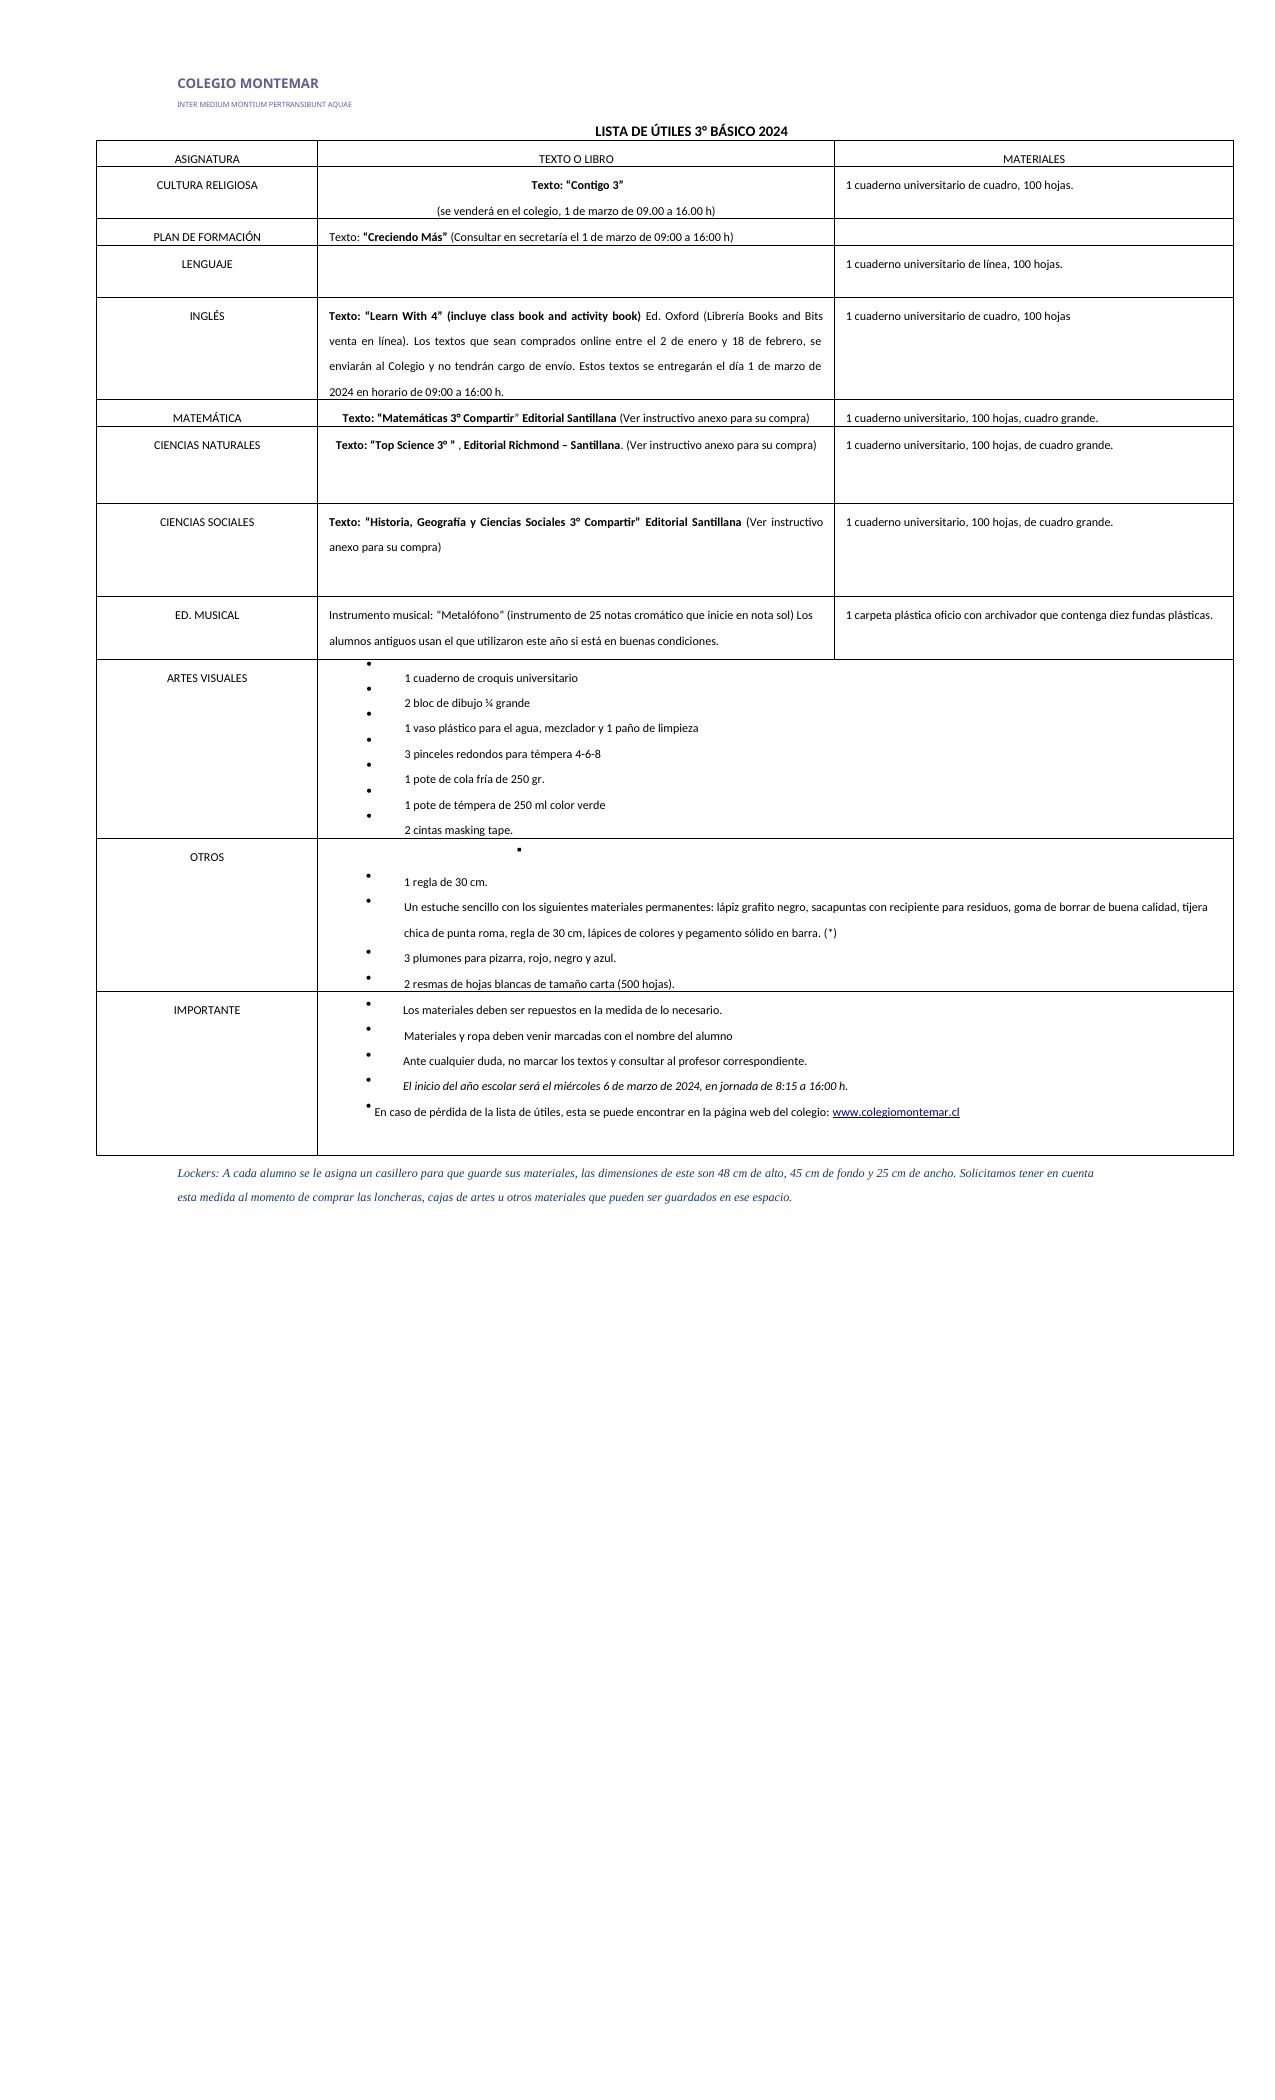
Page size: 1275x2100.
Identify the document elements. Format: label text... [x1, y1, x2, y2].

table_cell Texto: “Creciendo Más” (Consultar en secretaría el 1 de marzo de 09:00 a 16:00 h) [318, 219, 834, 245]
table_cell Instrumento musical: “Metalófono” (instrumento de 25 notas cromático que inicie en nota sol) Los alumnos antiguos usan el que utilizaron este año si está en buenas condiciones. [318, 597, 834, 659]
text LISTA DE ÚTILES 3° BÁSICO 2024 [177, 109, 1199, 140]
table_cell 1 cuaderno universitario de cuadro, 100 hojas. [835, 167, 1233, 218]
table_cell PLAN DE FORMACIÓN [97, 219, 317, 245]
table_header ASIGNATURA [97, 141, 317, 166]
table_cell ARTES VISUALES [97, 660, 317, 838]
table_cell 1 cuaderno universitario de línea, 100 hojas. [835, 246, 1233, 297]
text Lockers: A cada alumno se le asigna un casillero para que guarde sus materiales, las dimensiones de este son 48 cm de alto, 45 cm de fondo y 25 cm de ancho. Solicitamos tener en cuenta esta medida al momento de comprar las loncheras, cajas de artes u otros materiales que pueden ser guardados en ese espacio. [177, 1156, 1098, 1204]
table_cell OTROS [97, 839, 317, 991]
table_cell CULTURA RELIGIOSA [97, 167, 317, 218]
table_cell 1 cuaderno universitario, 100 hojas, cuadro grande. [835, 400, 1233, 426]
table_cell CIENCIAS SOCIALES [97, 504, 317, 596]
table_cell INGLÉS [97, 298, 317, 399]
table_cell Texto: “Learn With 4” (incluye class book and activity book) Ed. Oxford (Librería Books and Bits venta en línea). Los textos que sean comprados online entre el 2 de enero y 18 de febrero, se enviarán al Colegio y no tendrán cargo de envío. Estos textos se entregarán el día 1 de marzo de 2024 en horario de 09:00 a 16:00 h. [318, 298, 834, 399]
table_cell LENGUAJE [97, 246, 317, 297]
table_cell Texto: “Historia, Geografía y Ciencias Sociales 3° Compartir” Editorial Santillana (Ver instructivo anexo para su compra) [318, 504, 834, 596]
table_header MATERIALES [835, 141, 1233, 166]
table_cell Texto: “Top Science 3° ” , Editorial Richmond – Santillana. (Ver instructivo anexo para su compra) [318, 427, 834, 503]
table_header TEXTO O LIBRO [318, 141, 834, 166]
table_cell [835, 219, 1233, 245]
text COLEGIO MONTEMAR [177, 61, 1098, 92]
table_cell [318, 246, 834, 297]
table_cell IMPORTANTE [97, 992, 317, 1155]
table_cell 1 cuaderno universitario, 100 hojas, de cuadro grande. [835, 427, 1233, 503]
table_cell 1 cuaderno de croquis universitario 2 bloc de dibujo ¼ grande 1 vaso plástico para el agua, mezclador y 1 paño de limpieza 3 pinceles redondos para témpera 4-6-8 1 pote de cola fría de 250 gr. 1 pote de témpera de 250 ml color verde 2 cintas masking tape. [318, 660, 1233, 838]
table_cell CIENCIAS NATURALES [97, 427, 317, 503]
table_cell Texto: “Matemáticas 3° Compartir” Editorial Santillana (Ver instructivo anexo para su compra) [318, 400, 834, 426]
table_cell 1 carpeta plástica oficio con archivador que contenga diez fundas plásticas. [835, 597, 1233, 659]
text INTER MEDIUM MONTIUM PERTRANSIBUNT AQUAE [177, 92, 1199, 109]
table_cell Los materiales deben ser repuestos en la medida de lo necesario. Materiales y ropa deben venir marcadas con el nombre del alumno Ante cualquier duda, no marcar los textos y consultar al profesor correspondiente. El inicio del año escolar será el miércoles 6 de marzo de 2024, en jornada de 8:15 a 16:00 h. En caso de pérdida de la lista de útiles, esta se puede encontrar en la página web del colegio: www.colegiomontemar.cl [318, 992, 1233, 1155]
table_cell 1 regla de 30 cm. Un estuche sencillo con los siguientes materiales permanentes: lápiz grafito negro, sacapuntas con recipiente para residuos, goma de borrar de buena calidad, tijera chica de punta roma, regla de 30 cm, lápices de colores y pegamento sólido en barra. (*) 3 plumones para pizarra, rojo, negro y azul. 2 resmas de hojas blancas de tamaño carta (500 hojas). [318, 839, 1233, 991]
table_cell Texto: “Contigo 3” (se venderá en el colegio, 1 de marzo de 09.00 a 16.00 h) [318, 167, 834, 218]
table_cell ED. MUSICAL [97, 597, 317, 659]
table_cell 1 cuaderno universitario, 100 hojas, de cuadro grande. [835, 504, 1233, 596]
table_cell 1 cuaderno universitario de cuadro, 100 hojas [835, 298, 1233, 399]
table_cell MATEMÁTICA [97, 400, 317, 426]
